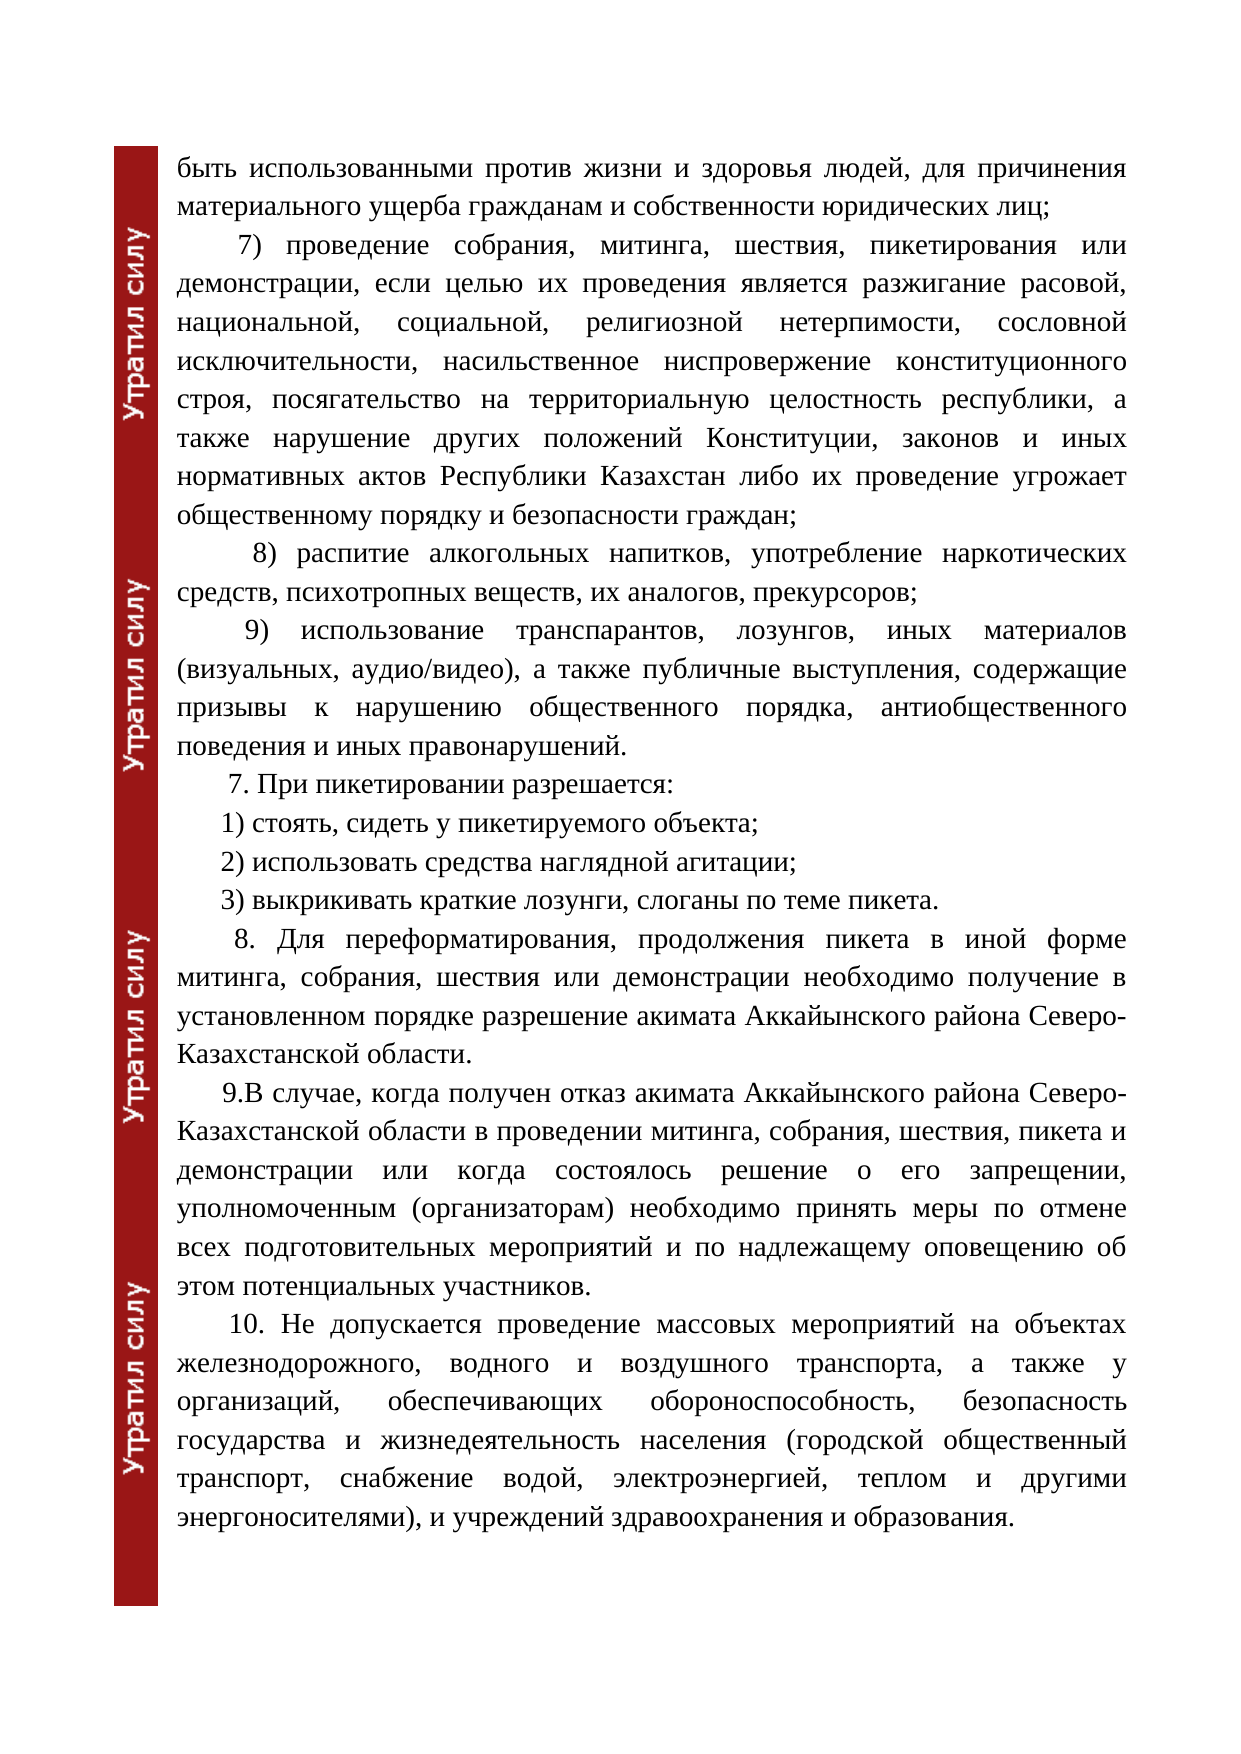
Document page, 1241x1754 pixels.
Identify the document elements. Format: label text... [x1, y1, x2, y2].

text 7) проведение собрания, митинга, шествия, пикетирования или демонстрации, если целью их проведения является разжигание расовой, национальной, социальной, религиозной нетерпимости, сословной исключительности, насильственное ниспровержение конституционного строя, посягательство на территориальную целостность республики, а также нарушение других положений Конституции, законов и иных нормативных актов Республики Казахстан либо их проведение угрожает общественному порядку и безопасности граждан; [112, 227, 1128, 530]
picture [114, 877, 158, 882]
picture [114, 146, 158, 150]
picture [114, 1301, 158, 1306]
picture [114, 222, 158, 227]
picture [114, 1532, 158, 1606]
text 3) выкрикивать краткие лозунги, слоганы по теме пикета. [112, 882, 1128, 916]
picture [114, 762, 158, 767]
picture [114, 530, 158, 535]
picture [114, 607, 158, 612]
text 8. Для переформатирования, продолжения пикета в иной форме митинга, собрания, шествия или демонстрации необходимо получение в установленном порядке разрешение акимата Аккайынского района Северо-Казахстанской области. [112, 921, 1128, 1070]
picture [114, 839, 158, 844]
picture [114, 800, 158, 805]
picture [114, 1070, 158, 1075]
text 8) распитие алкогольных напитков, употребление наркотических средств, психотропных веществ, их аналогов, прекурсоров; [112, 535, 1128, 607]
text 9.В случае, когда получен отказ акимата Аккайынского района Северо-Казахстанской области в проведении митинга, собрания, шествия, пикета и демонстрации или когда состоялось решение о его запрещении, уполномоченным (организаторам) необходимо принять меры по отмене всех подготовительных мероприятий и по надлежащему оповещению об этом потенциальных участников. [112, 1075, 1128, 1301]
picture [114, 916, 158, 921]
text 10. Не допускается проведение массовых мероприятий на объектах железнодорожного, водного и воздушного транспорта, а также у организаций, обеспечивающих обороноспособность, безопасность государства и жизнедеятельность населения (городской общественный транспорт, снабжение водой, электроэнергией, теплом и другими энергоносителями), и учреждений здравоохранения и образования. [112, 1306, 1128, 1532]
text 9) использование транспарантов, лозунгов, иных материалов (визуальных, аудио/видео), а также публичные выступления, содержащие призывы к нарушению общественного порядка, антиобщественного поведения и иных правонарушений. [112, 612, 1128, 762]
text 1) стоять, сидеть у пикетируемого объекта; [112, 805, 1128, 839]
text 2) использовать средства наглядной агитации; [112, 844, 1128, 877]
text 7. При пикетировании разрешается: [112, 767, 1128, 800]
